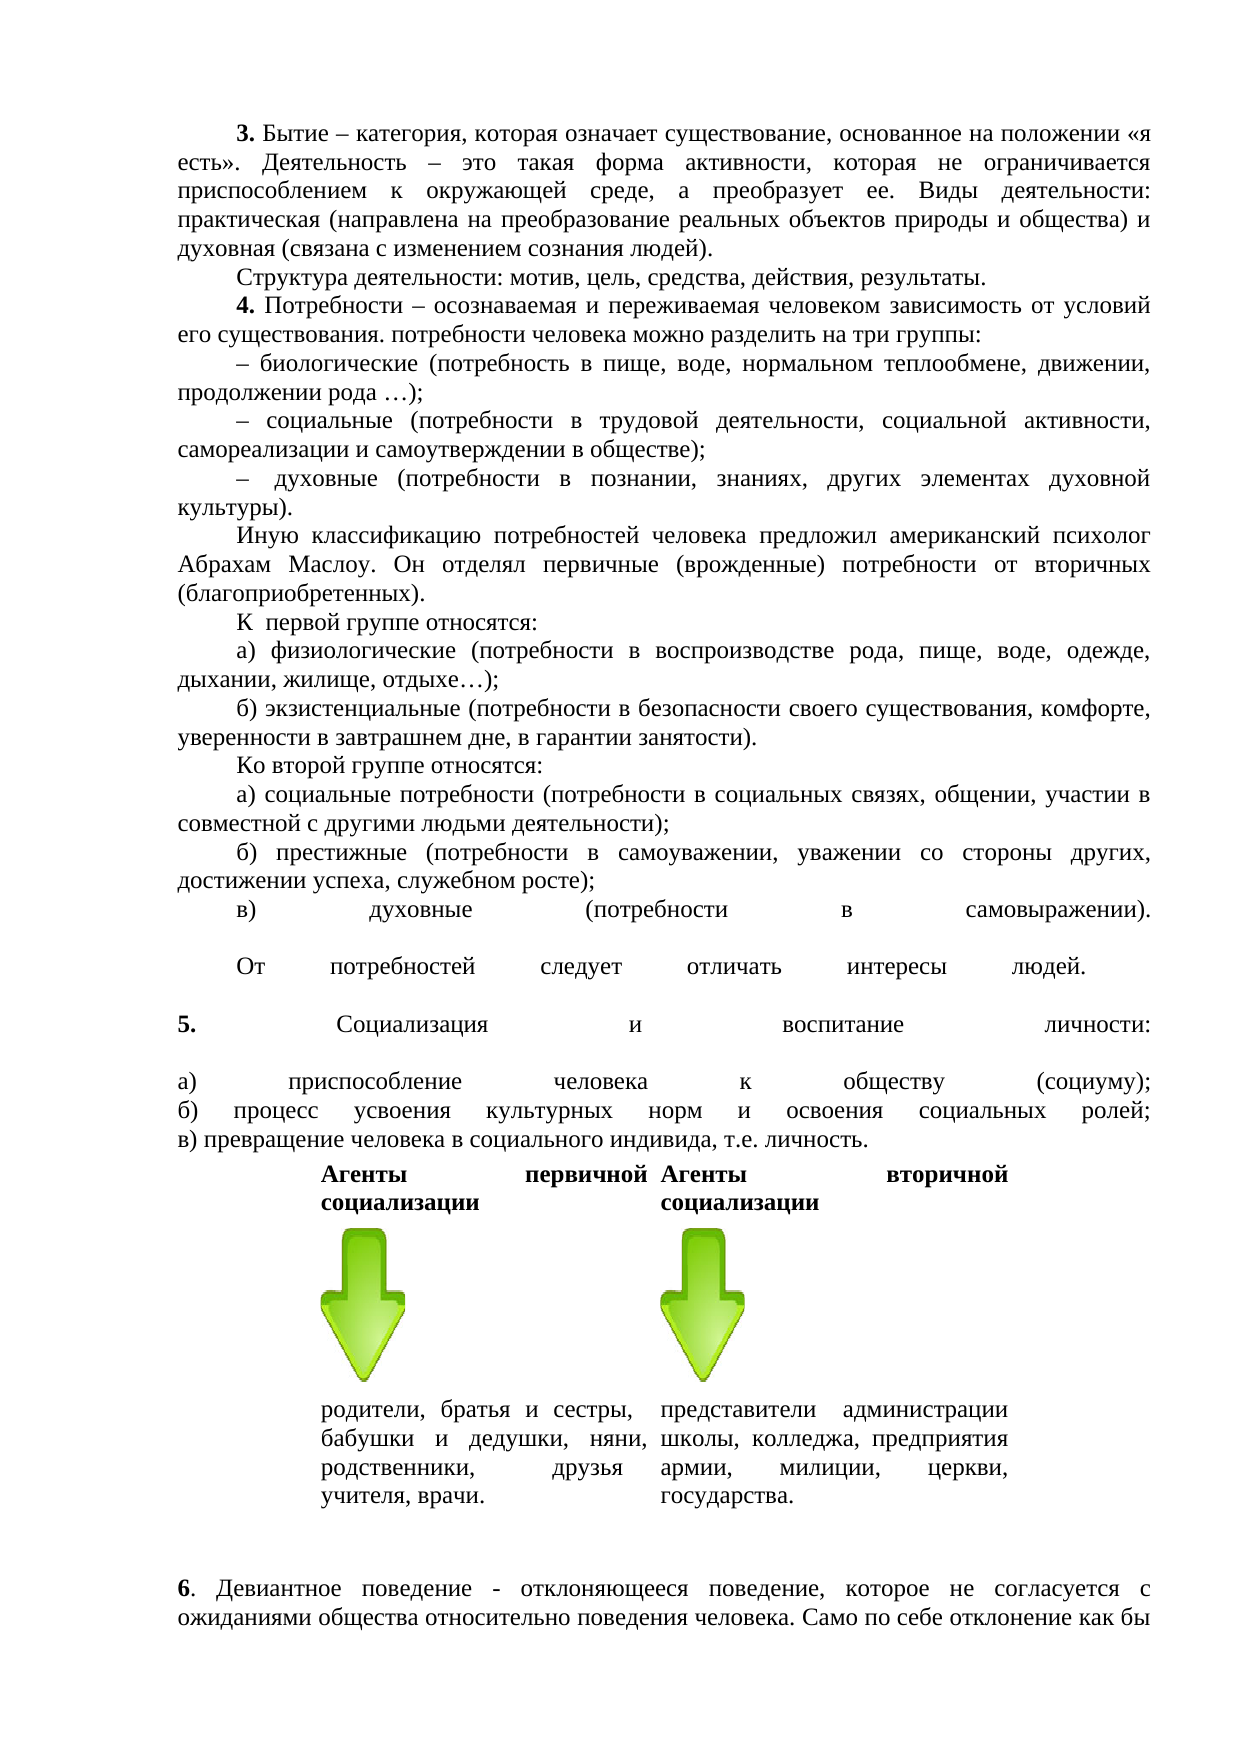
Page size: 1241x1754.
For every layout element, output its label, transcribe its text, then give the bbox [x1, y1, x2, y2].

table_cell [654, 1223, 1014, 1388]
text в) духовные (потребности в самовыражении). [177, 894, 1152, 951]
table_cell [314, 1223, 654, 1388]
text – социальные (потребности в трудовой деятельности, социальной активности, самореализации и самоутверждении в обществе); [177, 406, 1152, 463]
table_header Агенты вторичной социализации [654, 1153, 1014, 1222]
text Структура деятельности: мотив, цель, средства, действия, результаты. [177, 262, 1152, 291]
text Иную классификацию потребностей человека предложил американский психолог Абрахам Маслоу. Он отделял первичные (врожденные) потребности от вторичных (благоприобретенных). [177, 521, 1152, 607]
text б) престижные (потребности в самоуважении, уважении со стороны других, достижении успеха, служебном росте); [177, 837, 1152, 894]
table_cell представители администрации школы, колледжа, предприятия армии, милиции, церкви, государства. [654, 1388, 1014, 1516]
text 3. Бытие – категория, которая означает существование, основанное на положении «я есть». Деятельность – это такая форма активности, которая не ограничивается приспособлением к окружающей среде, а преобразует ее. Виды деятельности: практическая (направлена на преобразование реальных объектов природы и общества) и духовная (связана с изменением сознания людей). [177, 118, 1152, 262]
text б) экзистенциальные (потребности в безопасности своего существования, комфорте, уверенности в завтрашнем дне, в гарантии занятости). [177, 693, 1152, 751]
text – биологические (потребность в пище, воде, нормальном теплообмене, движении, продолжении рода …); [177, 348, 1152, 406]
text – духовные (потребности в познании, знаниях, других элементах духовной культуры). [177, 463, 1152, 521]
text а) социальные потребности (потребности в социальных связях, общении, участии в совместной с другими людьми деятельности); [177, 779, 1152, 837]
picture [660, 1228, 745, 1382]
picture [320, 1228, 406, 1382]
text а) физиологические (потребности в воспроизводстве рода, пище, воде, одежде, дыхании, жилище, отдыхе…); [177, 636, 1152, 693]
table_cell родители, братья и сестры, бабушки и дедушки, няни, родственники, друзья учителя, врачи. [314, 1388, 654, 1516]
text К первой группе относятся: [177, 607, 1152, 636]
text От потребностей следует отличать интересы людей. 5. Социализация и воспитание личности: а) приспособление человека к обществу (социуму); б) процесс усвоения культурных норм и освоения социальных ролей; в) превращение человека в социального индивида, т.е. личность. [177, 951, 1152, 1152]
table_header Агенты первичной социализации [314, 1153, 654, 1222]
text 4. Потребности – осознаваемая и переживаемая человеком зависимость от условий его существования. потребности человека можно разделить на три группы: [177, 291, 1152, 348]
text Ко второй группе относятся: [177, 751, 1152, 779]
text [177, 1516, 1152, 1631]
